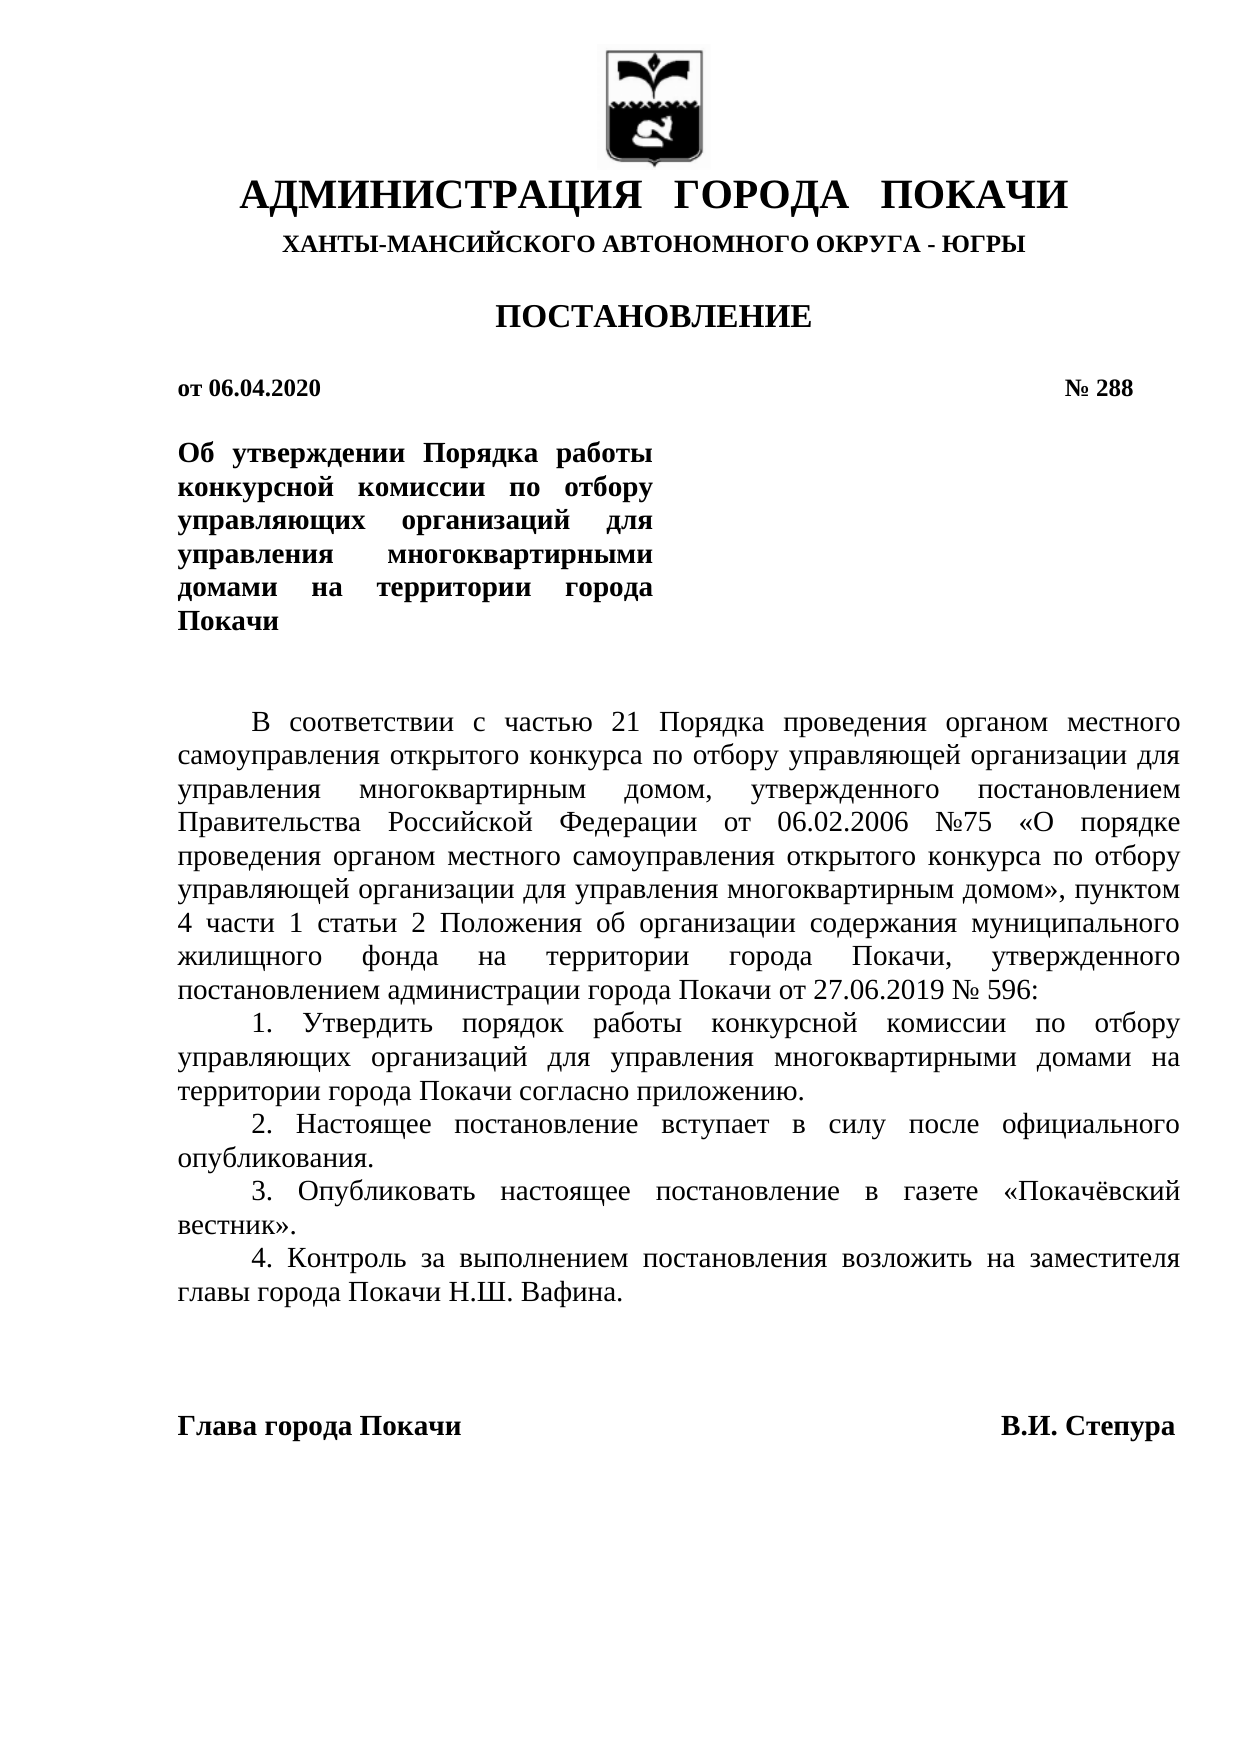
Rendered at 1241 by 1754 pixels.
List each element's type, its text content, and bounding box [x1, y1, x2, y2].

subtitle АДМИНИСТРАЦИЯ ГОРОДА ПОКАЧИ [177, 169, 1131, 217]
table_header Об утверждении Порядка работы конкурсной комиссии по отбору управляющих организаций для управления многоквартирными домами на территории города Покачи [166, 435, 664, 637]
text 4. Контроль за выполнением постановления возложить на заместителя главы города Покачи Н.Ш. Вафина. [177, 1240, 1181, 1307]
text 3. Опубликовать настоящее постановление в газете «Покачёвский вестник». [177, 1173, 1181, 1240]
text Глава города Покачи В.И. Степура [177, 1408, 1181, 1442]
text 2. Настоящее постановление вступает в силу после официального опубликования. [177, 1106, 1181, 1173]
text от 06.04.2020 № 288 [177, 373, 1181, 402]
text 1. Утвердить порядок работы конкурсной комиссии по отбору управляющих организаций для управления многоквартирными домами на территории города Покачи согласно приложению. [177, 1006, 1181, 1106]
subtitle ПОСТАНОВЛЕНИЕ [177, 296, 1131, 335]
text В соответствии с частью 21 Порядка проведения органом местного самоуправления открытого конкурса по отбору управляющей организации для управления многоквартирным домом, утвержденного постановлением Правительства Российской Федерации от 06.02.2006 №75 «О порядке проведения органом местного самоуправления открытого конкурса по отбору управляющей организации для управления многоквартирным домом», пунктом 4 части 1 статьи 2 Положения об организации содержания муниципального жилищного фонда на территории города Покачи, утвержденного постановлением администрации города Покачи от 27.06.2019 № 596: [177, 704, 1181, 1006]
subtitle ХАНТЫ-МАНСИЙСКОГО АВТОНОМНОГО ОКРУГА - ЮГРЫ [177, 229, 1131, 258]
